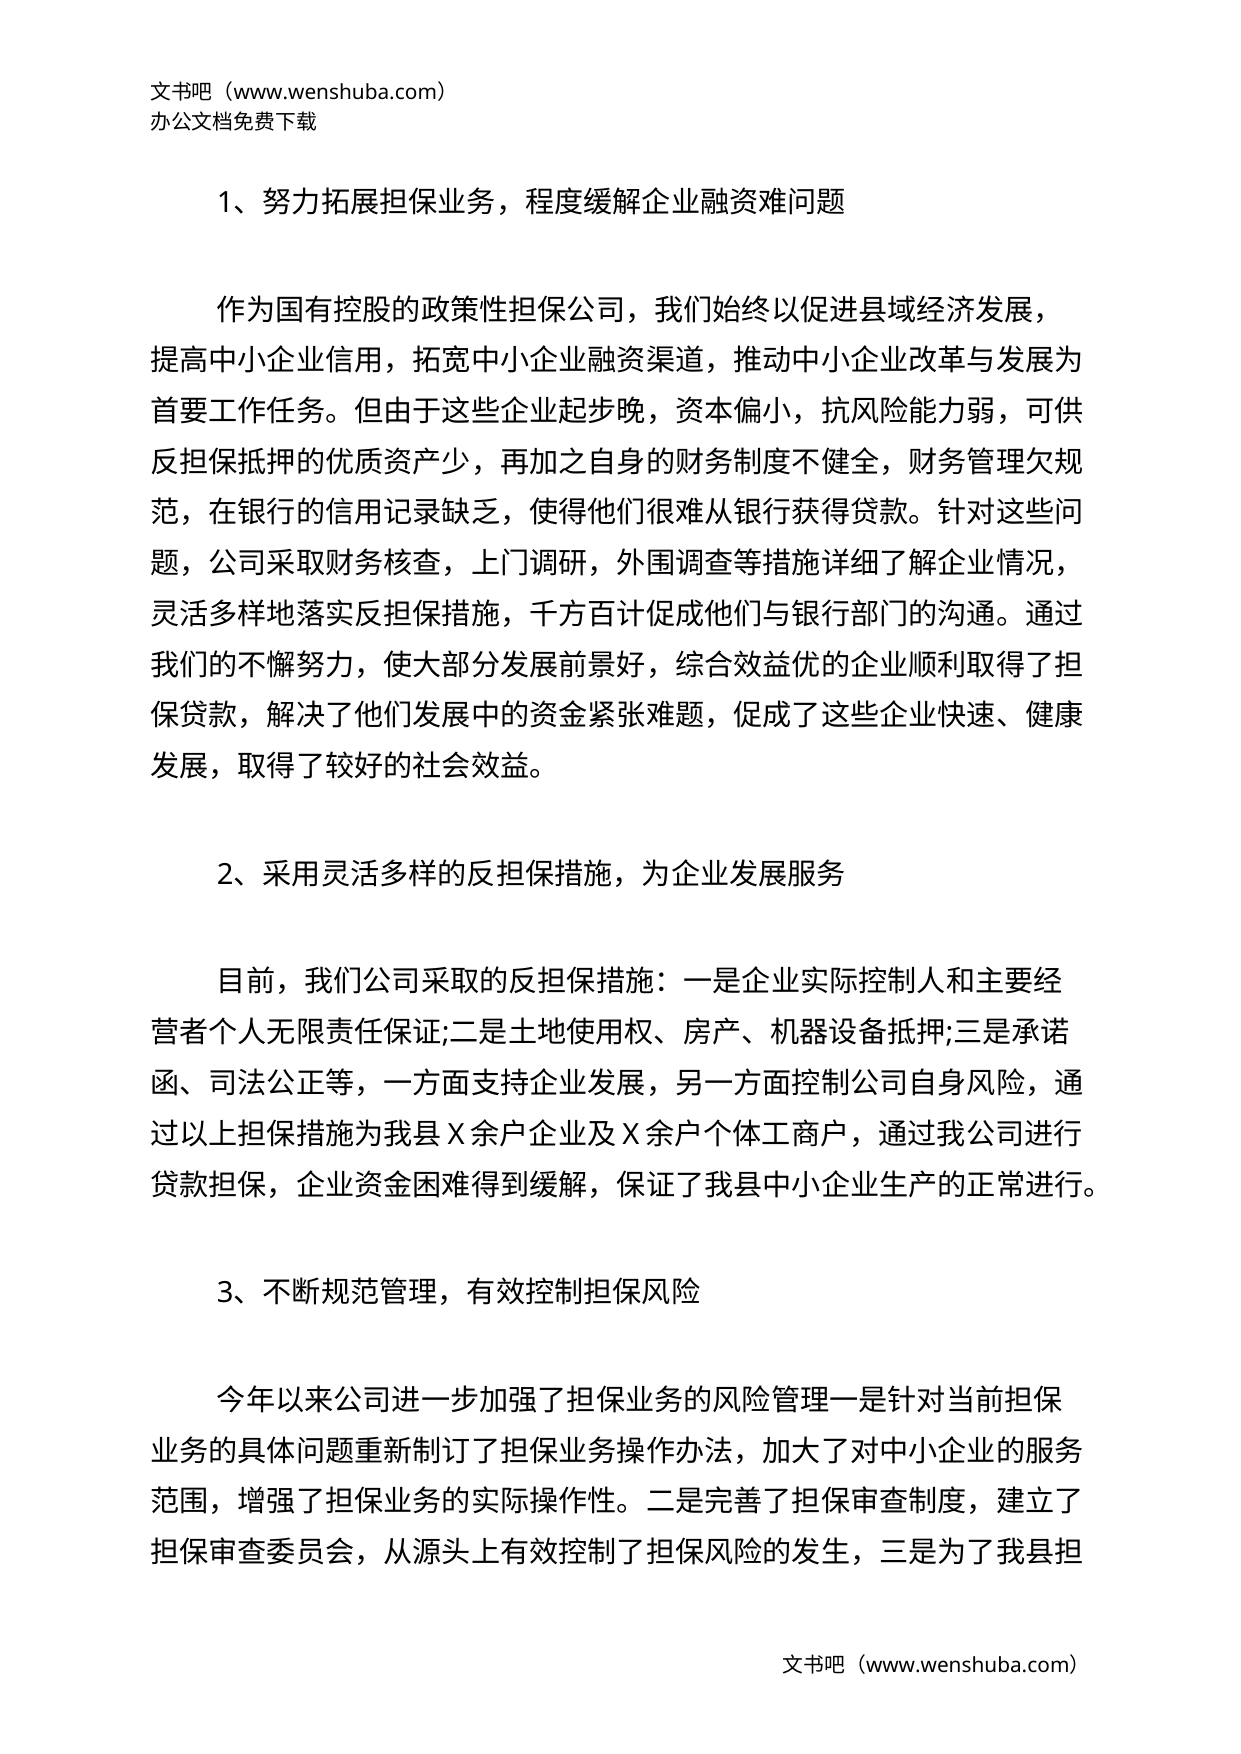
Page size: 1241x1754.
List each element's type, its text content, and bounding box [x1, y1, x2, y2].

text 目前，我们公司采取的反担保措施：一是企业实际控制人和主要经营者个人无限责任保证;二是土地使用权、房产、机器设备抵押;三是承诺函、司法公正等，一方面支持企业发展，另一方面控制公司自身风险，通过以上担保措施为我县X余户企业及X余户个体工商户，通过我公司进行贷款担保，企业资金困难得到缓解，保证了我县中小企业生产的正常进行。 [150, 958, 1090, 1203]
text 2、采用灵活多样的反担保措施，为企业发展服务 [150, 850, 1090, 893]
text 作为国有控股的政策性担保公司，我们始终以促进县域经济发展，提高中小企业信用，拓宽中小企业融资渠道，推动中小企业改革与发展为首要工作任务。但由于这些企业起步晚，资本偏小，抗风险能力弱，可供反担保抵押的优质资产少，再加之自身的财务制度不健全，财务管理欠规范，在银行的信用记录缺乏，使得他们很难从银行获得贷款。针对这些问题，公司采取财务核查，上门调研，外围调查等措施详细了解企业情况，灵活多样地落实反担保措施，千方百计促成他们与银行部门的沟通。通过我们的不懈努力，使大部分发展前景好，综合效益优的企业顺利取得了担保贷款，解决了他们发展中的资金紧张难题，促成了这些企业快速、健康发展，取得了较好的社会效益。 [150, 286, 1090, 785]
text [150, 1376, 1090, 1571]
text 3、不断规范管理，有效控制担保风险 [150, 1269, 1090, 1311]
text 1、努力拓展担保业务，程度缓解企业融资难问题 [150, 178, 1090, 221]
